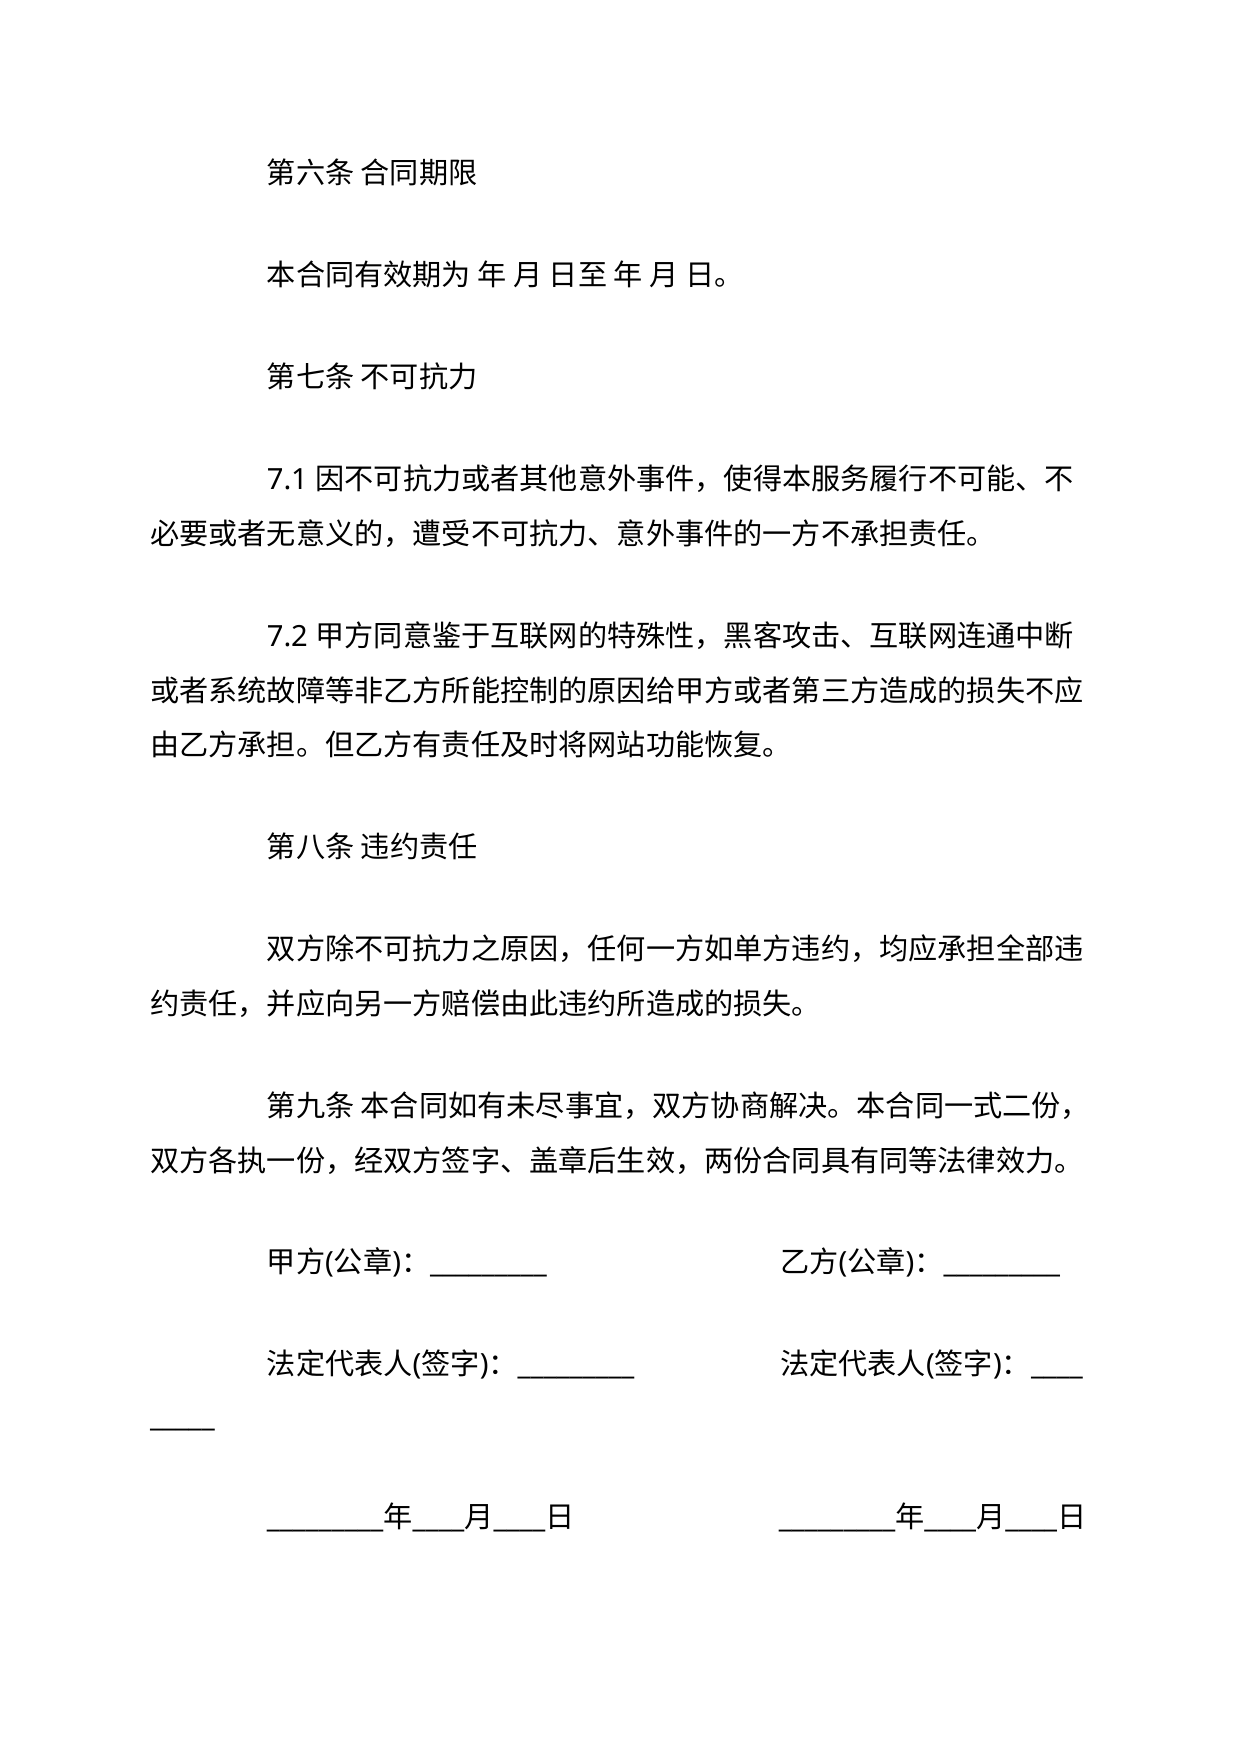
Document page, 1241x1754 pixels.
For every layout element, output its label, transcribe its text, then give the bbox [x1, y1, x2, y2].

text 第八条 违约责任 [150, 824, 1090, 866]
text 第九条 本合同如有未尽事宜，双方协商解决。本合同一式二份，双方各执一份，经双方签字、盖章后生效，两份合同具有同等法律效力。 [150, 1082, 1090, 1179]
text 法定代表人(签字)：_________ 法定代表人(签字)：_________ [150, 1341, 1090, 1435]
text 第七条 不可抗力 [150, 353, 1090, 396]
text 第六条 合同期限 [150, 150, 1090, 192]
text 7.2 甲方同意鉴于互联网的特殊性，黑客攻击、互联网连通中断或者系统故障等非乙方所能控制的原因给甲方或者第三方造成的损失不应由乙方承担。但乙方有责任及时将网站功能恢复。 [150, 612, 1090, 764]
text 本合同有效期为 年 月 日至 年 月 日。 [150, 252, 1090, 294]
text 7.1 因不可抗力或者其他意外事件，使得本服务履行不可能、不必要或者无意义的，遭受不可抗力、意外事件的一方不承担责任。 [150, 455, 1090, 553]
text 甲方(公章)：_________ 乙方(公章)：_________ [150, 1239, 1090, 1281]
text _________年____月____日 _________年____月____日 [150, 1493, 1090, 1536]
text 双方除不可抗力之原因，任何一方如单方违约，均应承担全部违约责任，并应向另一方赔偿由此违约所造成的损失。 [150, 926, 1090, 1023]
